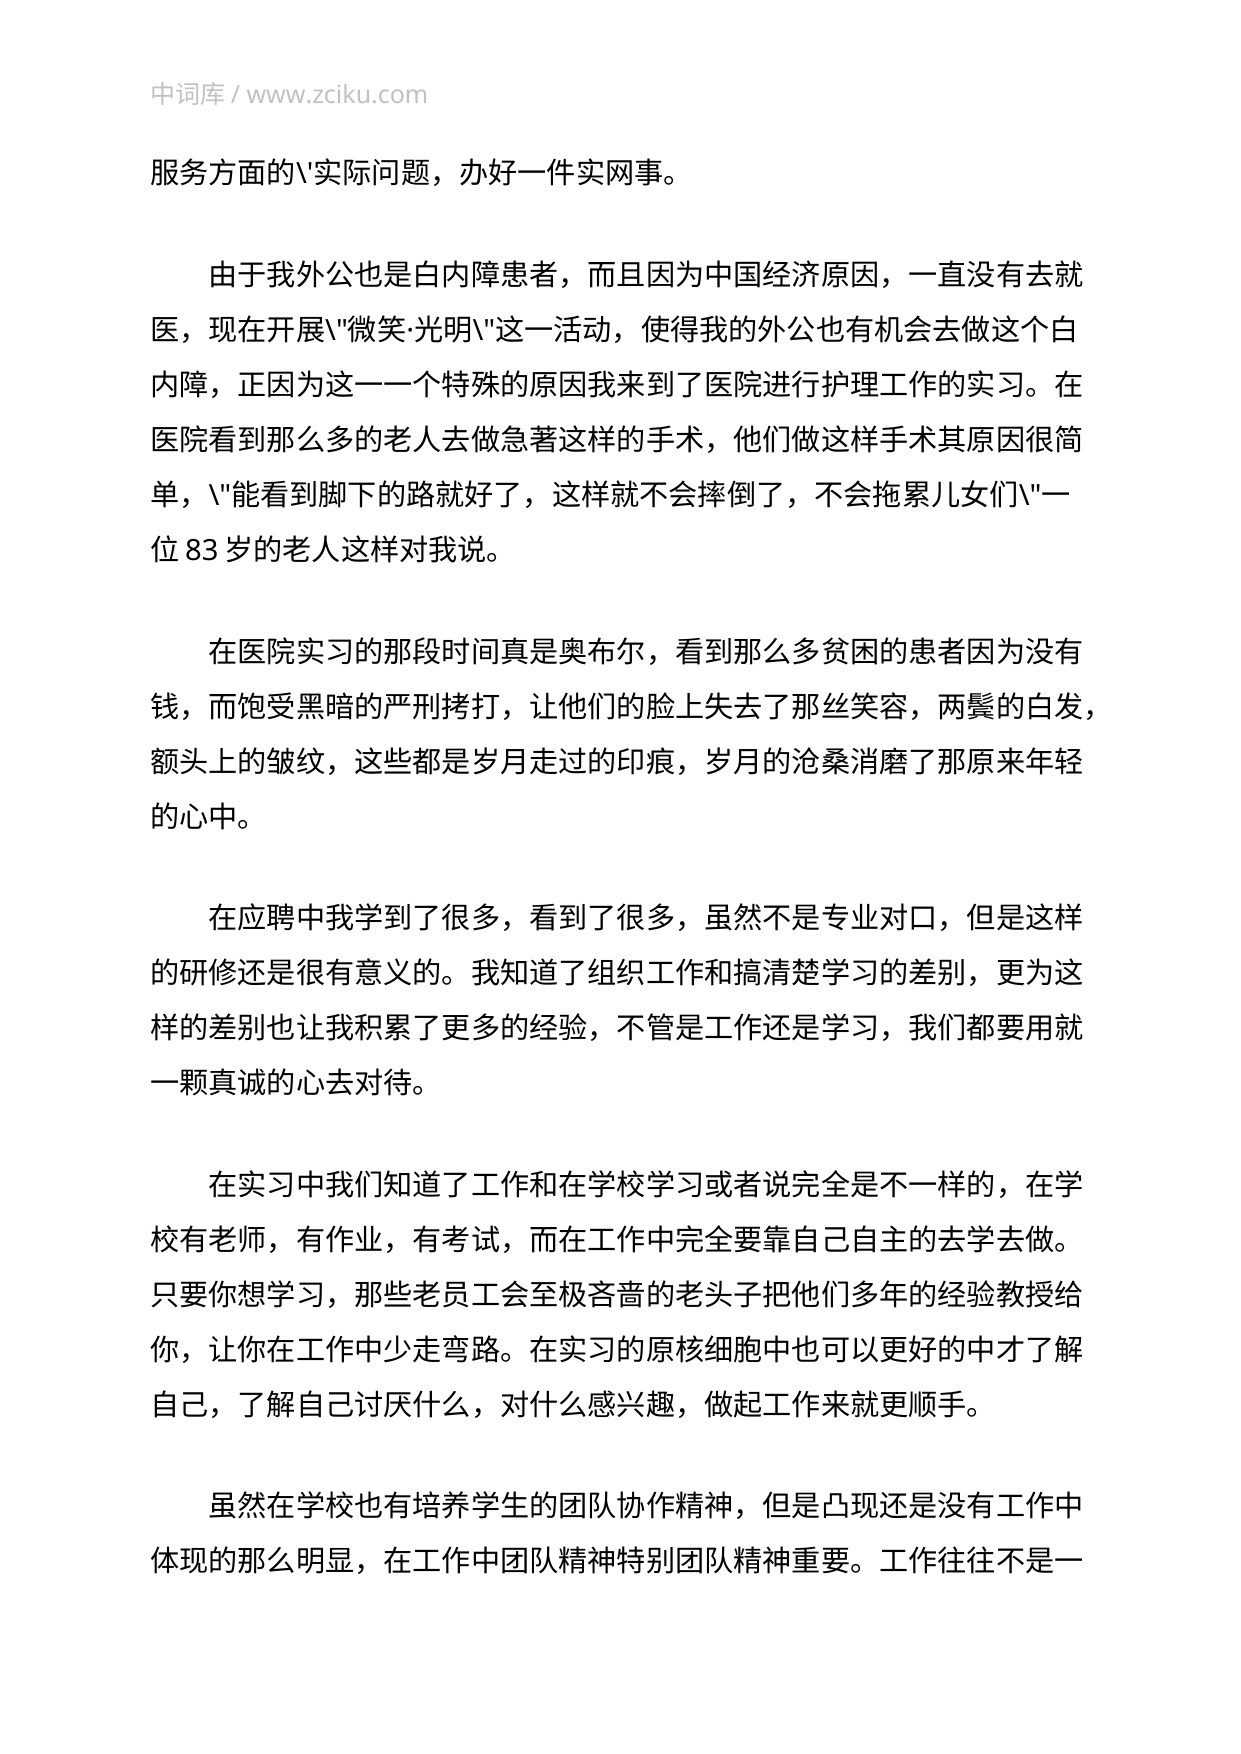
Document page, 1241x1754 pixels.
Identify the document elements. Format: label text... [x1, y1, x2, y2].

text 由于我外公也是白内障患者，而且因为中国经济原因，一直没有去就医，现在开展\"微笑·光明\"这一活动，使得我的外公也有机会去做这个白内障，正因为这一一个特殊的原因我来到了医院进行护理工作的实习。在医院看到那么多的老人去做急著这样的手术，他们做这样手术其原因很简单，\"能看到脚下的路就好了，这样就不会摔倒了，不会拖累儿女们\"一位83岁的老人这样对我说。 [150, 252, 1090, 569]
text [150, 150, 1090, 192]
text 在实习中我们知道了工作和在学校学习或者说完全是不一样的，在学校有老师，有作业，有考试，而在工作中完全要靠自己自主的去学去做。只要你想学习，那些老员工会至极吝啬的老头子把他们多年的经验教授给你，让你在工作中少走弯路。在实习的原核细胞中也可以更好的中才了解自己，了解自己讨厌什么，对什么感兴趣，做起工作来就更顺手。 [150, 1162, 1090, 1423]
text 在应聘中我学到了很多，看到了很多，虽然不是专业对口，但是这样的研修还是很有意义的。我知道了组织工作和搞清楚学习的差别，更为这样的差别也让我积累了更多的经验，不管是工作还是学习，我们都要用就一颗真诚的心去对待。 [150, 895, 1090, 1102]
text 在医院实习的那段时间真是奥布尔，看到那么多贫困的患者因为没有钱，而饱受黑暗的严刑拷打，让他们的脸上失去了那丝笑容，两鬓的白发，额头上的皱纹，这些都是岁月走过的印痕，岁月的沧桑消磨了那原来年轻的心中。 [150, 629, 1090, 836]
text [150, 1483, 1090, 1580]
